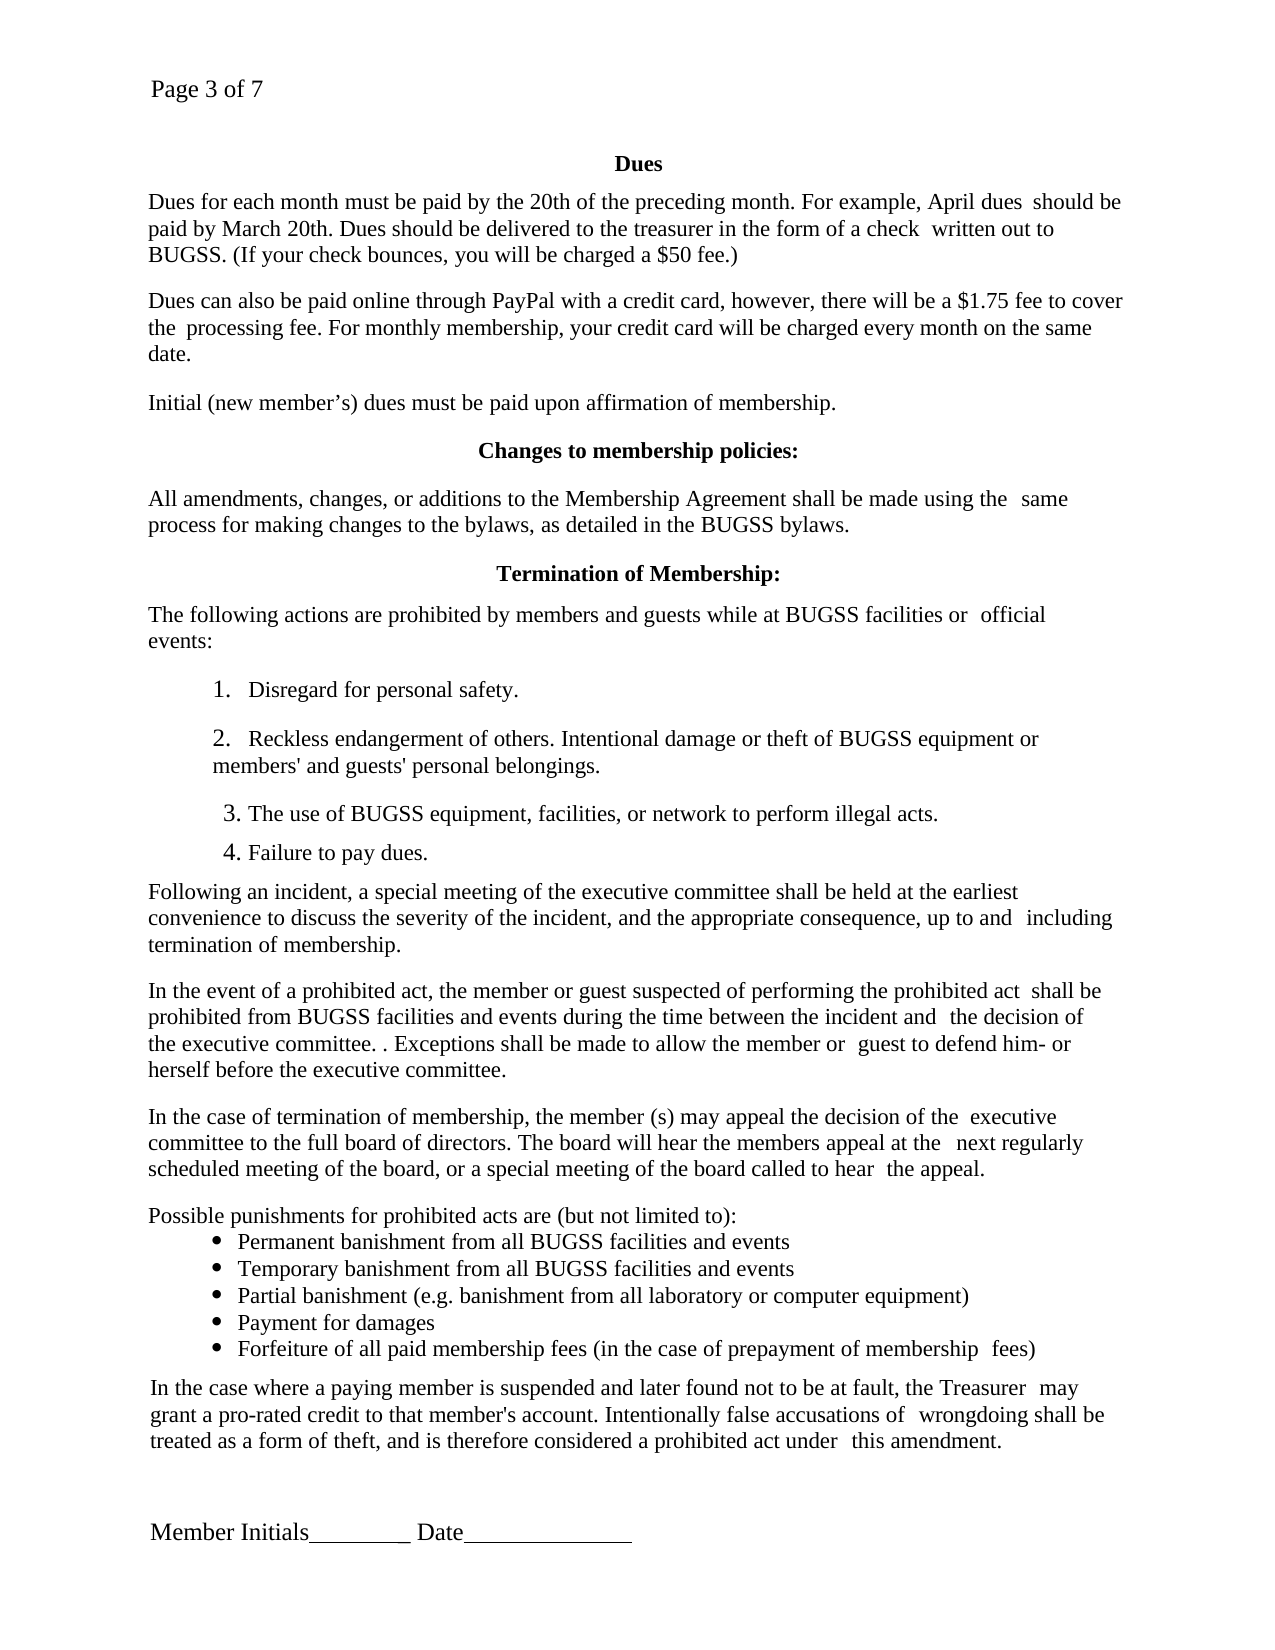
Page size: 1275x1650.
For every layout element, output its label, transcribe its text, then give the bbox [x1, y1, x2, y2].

text In the case where a paying member is suspended and later found not to be at fault, the Treasurer may grant a pro-rated credit to that member's account. Intentionally false accusations of wrongdoing shall be treated as a form of theft, and is therefore considered a prohibited act under this amendment. [150, 1375, 1115, 1453]
list Temporary banishment from all BUGSS facilities and events [212, 1255, 1137, 1282]
text All amendments, changes, or additions to the Membership Agreement shall be made using the same process for making changes to the bylaws, as detailed in the BUGSS bylaws. [148, 485, 1126, 538]
list Reckless endangerment of others. Intentional damage or theft of BUGSS equipment or members' and guests' personal belongings. [212, 723, 1122, 778]
text Following an incident, a special meeting of the executive committee shall be held at the earliest convenience to discuss the severity of the incident, and the appropriate consequence, up to and including termination of membership. [148, 879, 1126, 957]
text In the event of a prohibited act, the member or guest suspected of performing the prohibited act shall be prohibited from BUGSS facilities and events during the time between the incident and the decision of the executive committee. . Exceptions shall be made to allow the member or guest to defend him- or herself before the executive committee. [148, 977, 1116, 1082]
text The following actions are prohibited by members and guests while at BUGSS facilities or official events: [148, 601, 1071, 654]
list Partial banishment (e.g. banishment from all laboratory or computer equipment) [212, 1282, 1137, 1308]
text Dues can also be paid online through PayPal with a credit card, however, there will be a $1.75 fee to cover the processing fee. For monthly membership, your credit card will be charged every month on the same date. [148, 287, 1126, 367]
text Dues for each month must be paid by the 20th of the preceding month. For example, April dues should be paid by March 20th. Dues should be delivered to the treasurer in the form of a check written out to BUGSS. (If your check bounces, you will be charged a $50 fee.) [148, 188, 1126, 267]
list Permanent banishment from all BUGSS facilities and events [212, 1228, 1137, 1255]
subtitle Dues [458, 150, 819, 177]
list Payment for damages [212, 1308, 1137, 1335]
list The use of BUGSS equipment, facilities, or network to perform illegal acts. [223, 798, 1137, 827]
subtitle Changes to membership policies: [458, 437, 819, 463]
list Forfeiture of all paid membership fees (in the case of prepayment of membership fees) [212, 1335, 1115, 1362]
text Possible punishments for prohibited acts are (but not limited to): [148, 1202, 1137, 1228]
list Disregard for personal safety. [212, 674, 1137, 703]
list Failure to pay dues. [223, 837, 1137, 866]
text Initial (new member’s) dues must be paid upon affirmation of membership. [148, 389, 1137, 415]
subtitle Termination of Membership: [458, 560, 819, 586]
text In the case of termination of membership, the member (s) may appeal the decision of the executive committee to the full board of directors. The board will hear the members appeal at the next regularly scheduled meeting of the board, or a special meeting of the board called to hear the appeal. [148, 1103, 1122, 1182]
